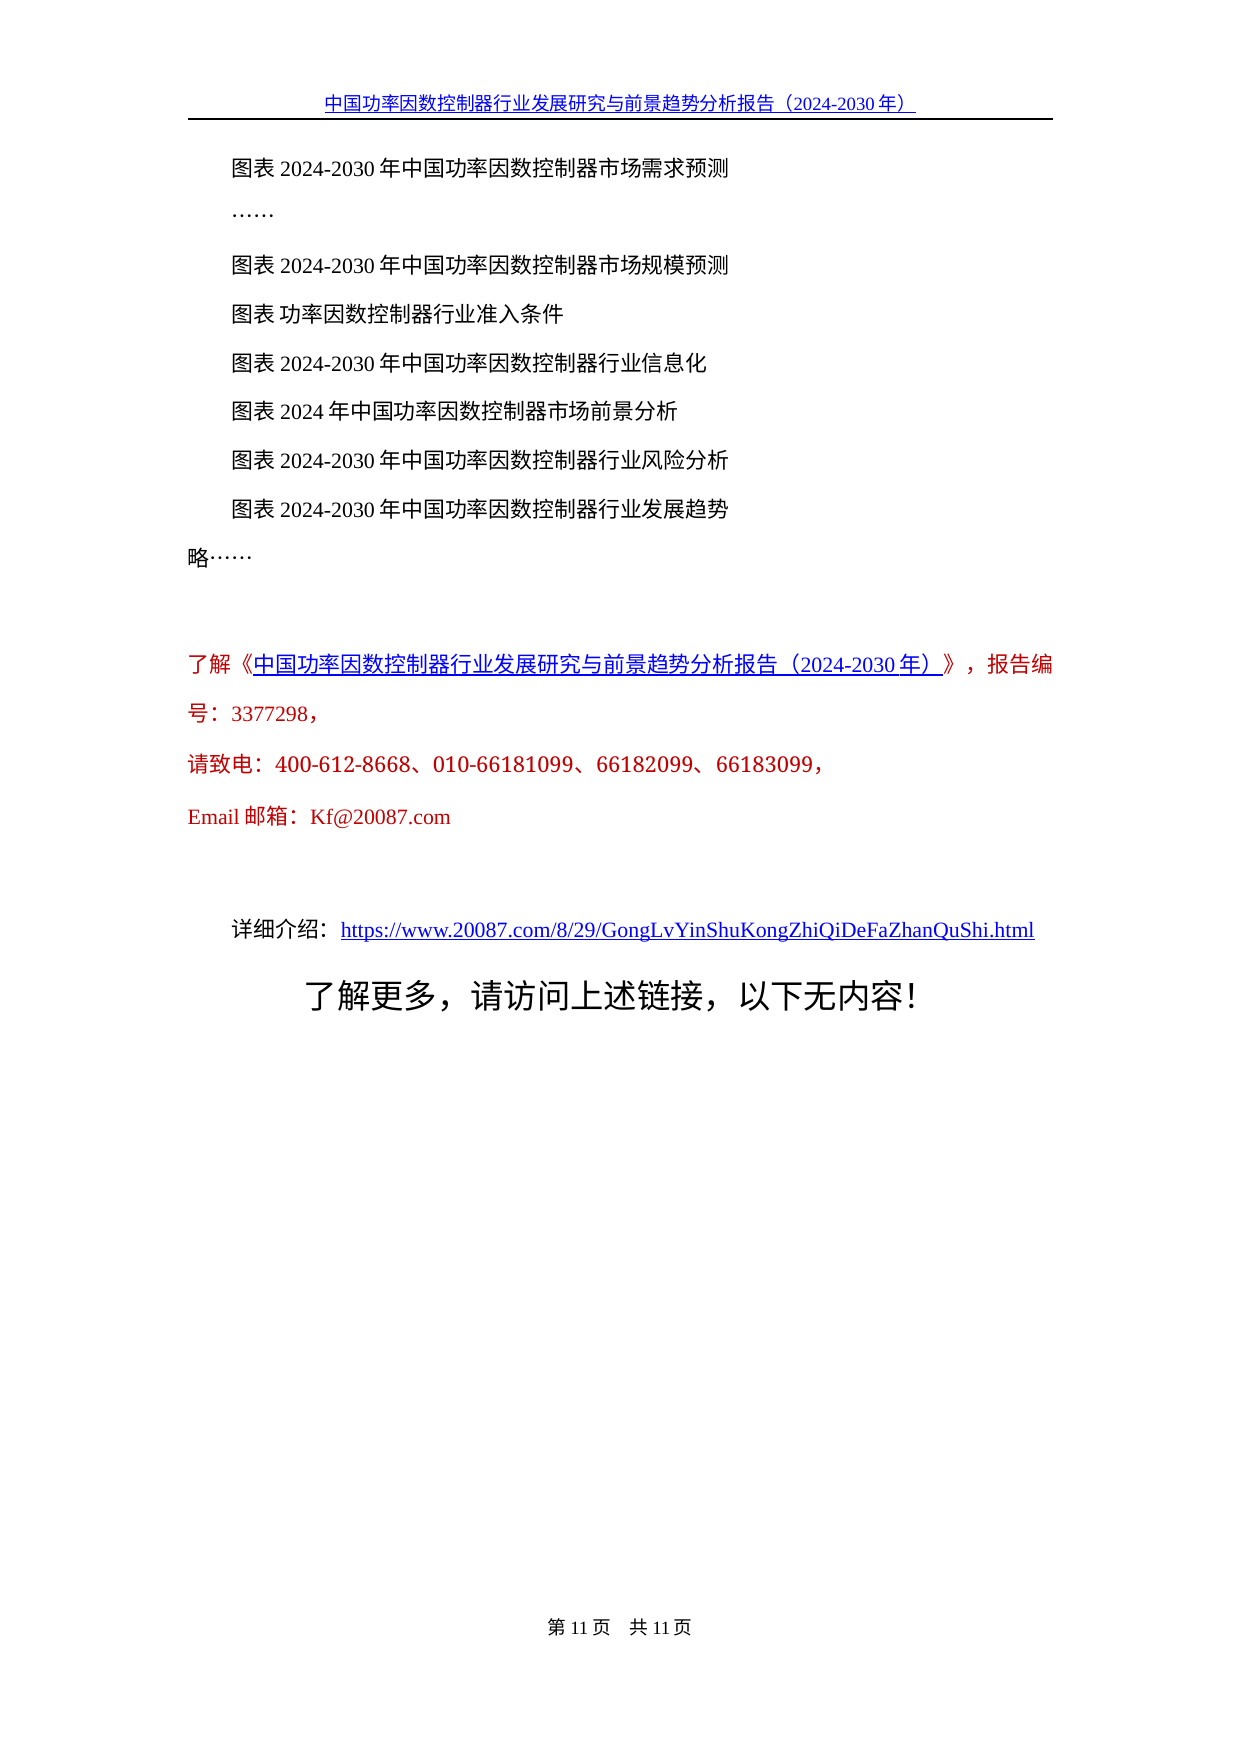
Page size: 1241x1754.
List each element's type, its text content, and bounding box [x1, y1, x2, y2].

text 详细介绍：https://www.20087.com/8/29/GongLvYinShuKongZhiQiDeFaZhanQuShi.html [187, 911, 1053, 944]
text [187, 150, 1053, 573]
text 请致电：400-612-8668、010-66181099、66182099、66183099， [187, 747, 1053, 779]
title 了解更多，请访问上述链接，以下无内容！ [187, 961, 1053, 1026]
text 了解《中国功率因数控制器行业发展研究与前景趋势分析报告（2024-2030年）》，报告编号：3377298， [187, 647, 1053, 728]
text Email邮箱：Kf@20087.com [187, 798, 1053, 831]
